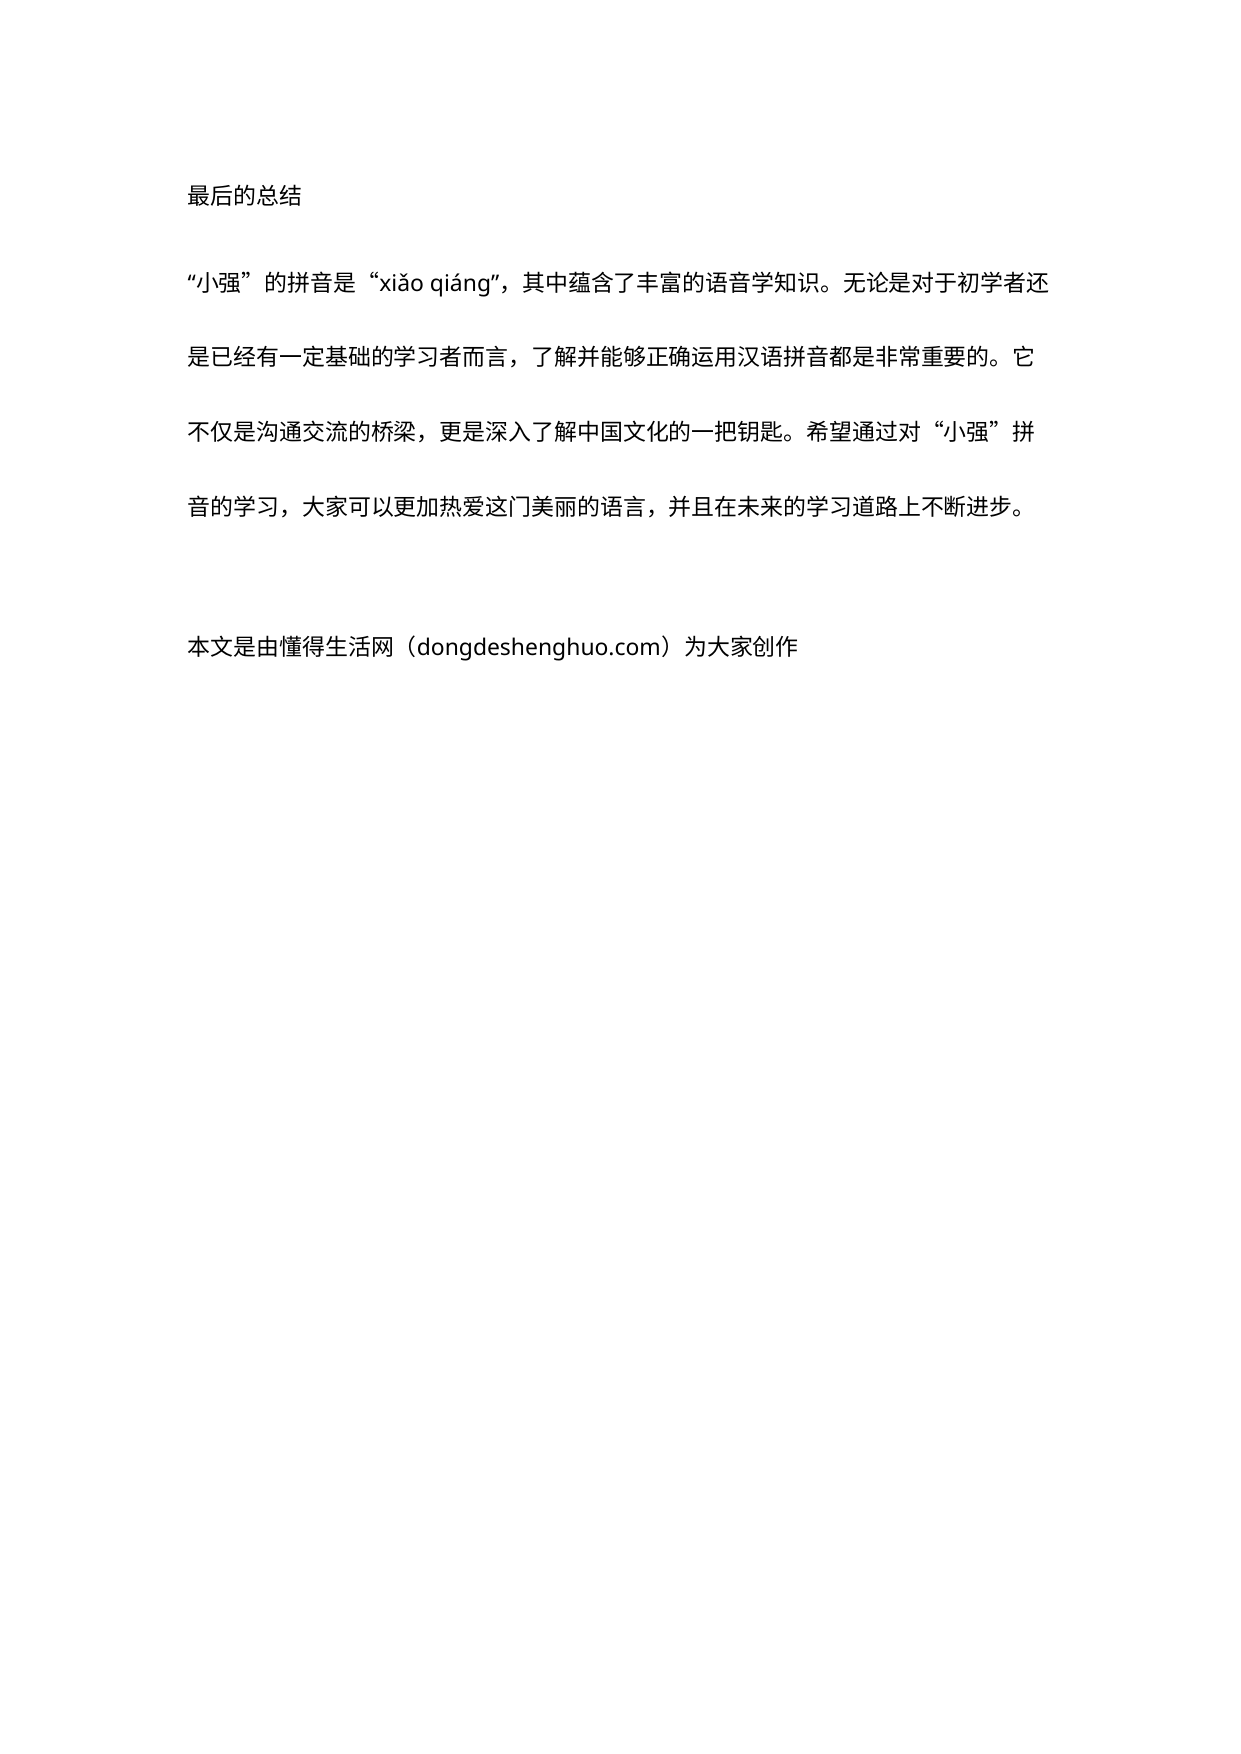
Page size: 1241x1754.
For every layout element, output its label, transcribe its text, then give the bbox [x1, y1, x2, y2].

text 最后的总结 [187, 162, 1053, 227]
text “小强”的拼音是“xiǎo qiáng”，其中蕴含了丰富的语音学知识。无论是对于初学者还是已经有一定基础的学习者而言，了解并能够正确运用汉语拼音都是非常重要的。它不仅是沟通交流的桥梁，更是深入了解中国文化的一把钥匙。希望通过对“小强”拼音的学习，大家可以更加热爱这门美丽的语言，并且在未来的学习道路上不断进步。 [187, 248, 1053, 538]
text 本文是由懂得生活网（dongdeshenghuo.com）为大家创作 [187, 613, 1053, 678]
